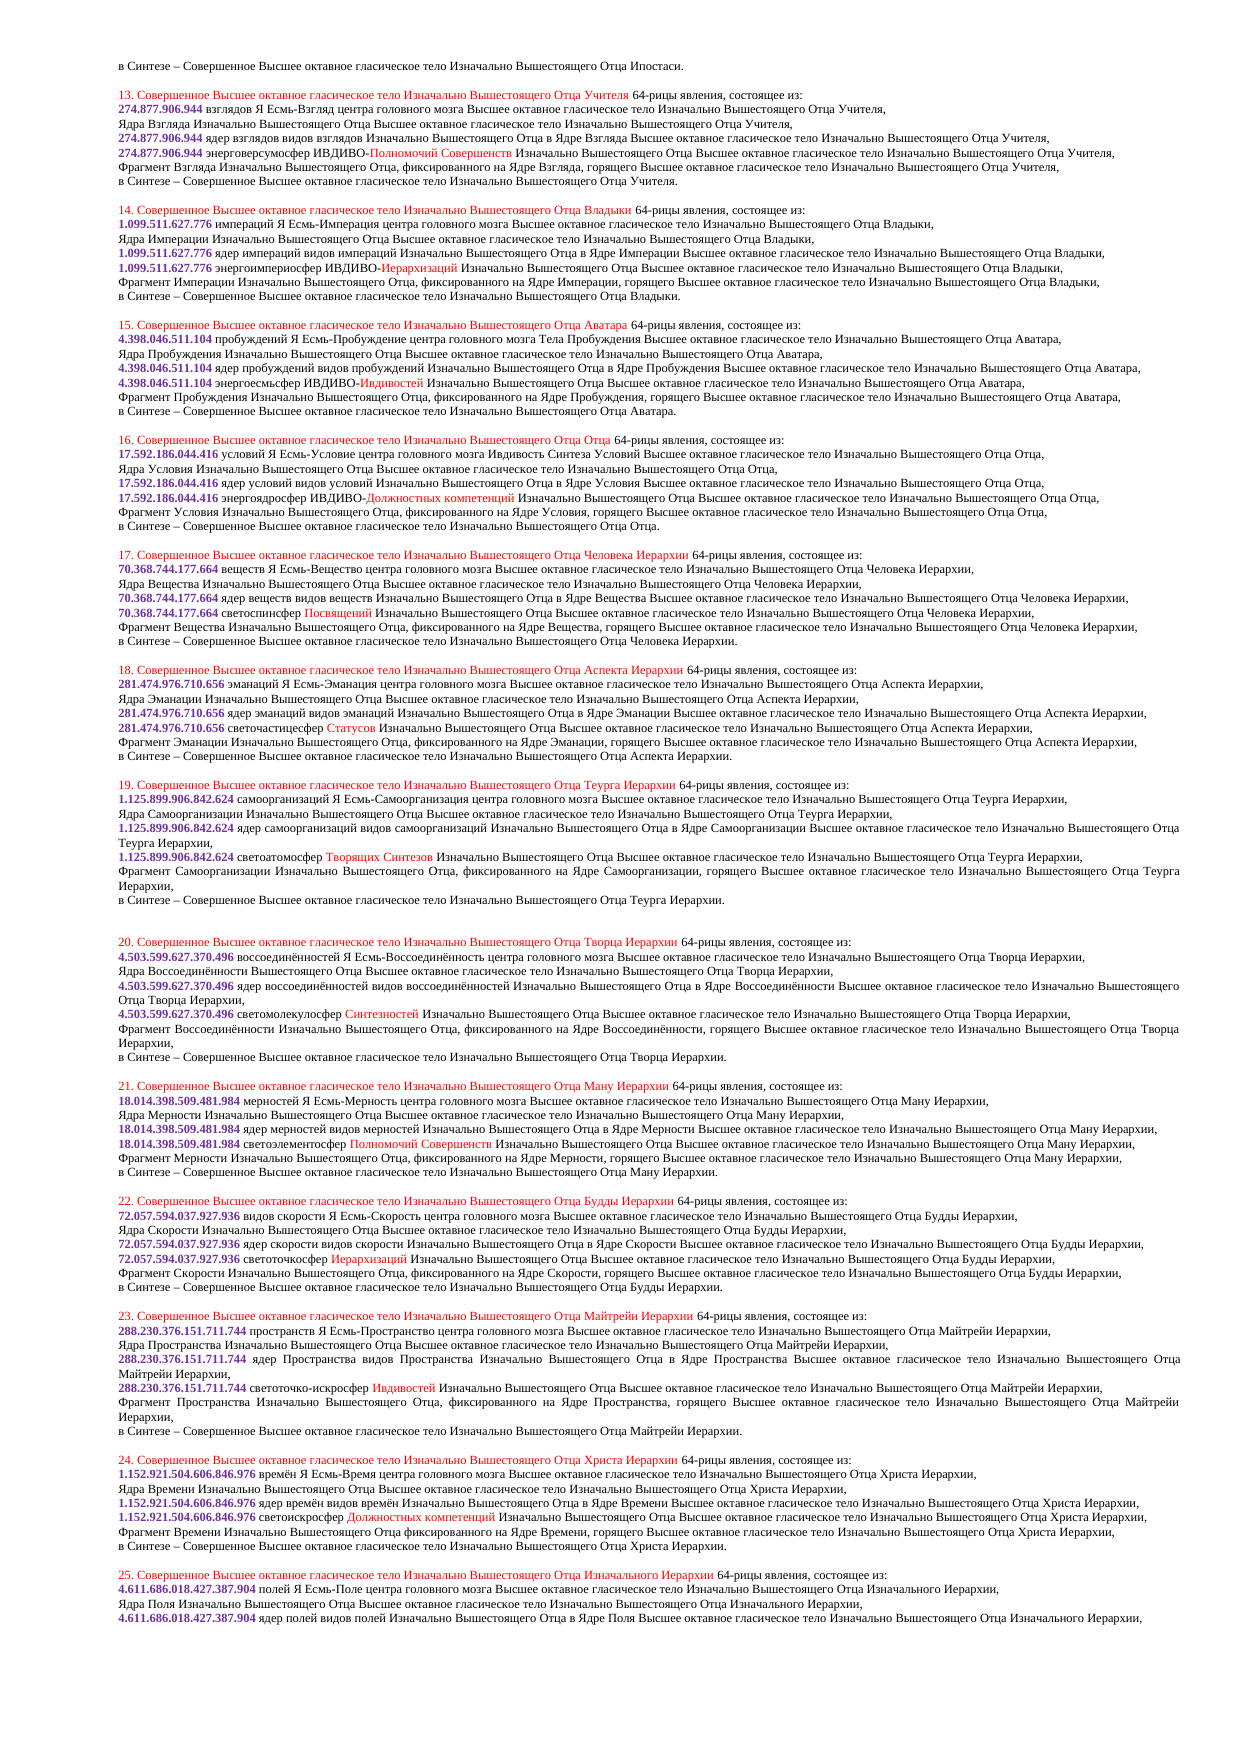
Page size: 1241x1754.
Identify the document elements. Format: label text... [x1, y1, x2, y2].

text Ядра Пространства Изначально Вышестоящего Отца Высшее октавное гласическое тело Изначально Вышестоящего Отца Майтрейи Иерархии, [118, 1338, 1181, 1352]
text Ядра Эманации Изначально Вышестоящего Отца Высшее октавное гласическое тело Изначально Вышестоящего Отца Аспекта Иерархии, [118, 692, 1181, 706]
text в Синтезе – Совершенное Высшее октавное гласическое тело Изначально Вышестоящего Отца Аспекта Иерархии. [118, 749, 1181, 763]
text 1.125.899.906.842.624 самоорганизаций Я Есмь-Самоорганизация центра головного мозга Высшее октавное гласическое тело Изначально Вышестоящего Отца Теурга Иерархии, [118, 792, 1181, 807]
text Ядра Мерности Изначально Вышестоящего Отца Высшее октавное гласическое тело Изначально Вышестоящего Отца Ману Иерархии, [118, 1108, 1181, 1122]
text в Синтезе – Совершенное Высшее октавное гласическое тело Изначально Вышестоящего Отца Христа Иерархии. [118, 1539, 1181, 1553]
text 4.611.686.018.427.387.904 полей Я Есмь-Поле центра головного мозга Высшее октавное гласическое тело Изначально Вышестоящего Отца Изначального Иерархии, [118, 1582, 1181, 1596]
text 274.877.906.944 взглядов Я Есмь-Взгляд центра головного мозга Высшее октавное гласическое тело Изначально Вышестоящего Отца Учителя, [118, 102, 1181, 117]
text Фрагмент Условия Изначально Вышестоящего Отца, фиксированного на Ядре Условия, горящего Высшее октавное гласическое тело Изначально Вышестоящего Отца Отца, [118, 505, 1181, 519]
text в Синтезе – Совершенное Высшее октавное гласическое тело Изначально Вышестоящего Отца Человека Иерархии. [118, 634, 1181, 648]
text 17.592.186.044.416 условий Я Есмь-Условие центра головного мозга Ивдивость Синтеза Условий Высшее октавное гласическое тело Изначально Вышестоящего Отца Отца, [118, 447, 1181, 462]
text 70.368.744.177.664 ядер веществ видов веществ Изначально Вышестоящего Отца в Ядре Вещества Высшее октавное гласическое тело Изначально Вышестоящего Отца Человека Иерархии, [118, 591, 1181, 605]
text Ядра Имперации Изначально Вышестоящего Отца Высшее октавное гласическое тело Изначально Вышестоящего Отца Владыки, [118, 232, 1181, 246]
text Фрагмент Пробуждения Изначально Вышестоящего Отца, фиксированного на Ядре Пробуждения, горящего Высшее октавное гласическое тело Изначально Вышестоящего Отца Аватара, [118, 390, 1181, 404]
text 70.368.744.177.664 светоспинсфер Посвящений Изначально Вышестоящего Отца Высшее октавное гласическое тело Изначально Вышестоящего Отца Человека Иерархии, [118, 605, 1181, 620]
text 20. Совершенное Высшее октавное гласическое тело Изначально Вышестоящего Отца Творца Иерархии 64-рицы явления, состоящее из: [118, 935, 1181, 949]
text 18.014.398.509.481.984 ядер мерностей видов мерностей Изначально Вышестоящего Отца в Ядре Мерности Высшее октавное гласическое тело Изначально Вышестоящего Отца Ману Иерархии, [118, 1122, 1181, 1136]
text Фрагмент Скорости Изначально Вышестоящего Отца, фиксированного на Ядре Скорости, горящего Высшее октавное гласическое тело Изначально Вышестоящего Отца Будды Иерархии, [118, 1266, 1181, 1280]
text 4.503.599.627.370.496 ядер воссоединённостей видов воссоединённостей Изначально Вышестоящего Отца в Ядре Воссоединённости Высшее октавное гласическое тело Изначально Вышестоящего Отца Творца Иерархии, [118, 978, 1181, 1007]
text 4.398.046.511.104 пробуждений Я Есмь-Пробуждение центра головного мозга Тела Пробуждения Высшее октавное гласическое тело Изначально Вышестоящего Отца Аватара, [118, 332, 1181, 347]
text 4.503.599.627.370.496 воссоединённостей Я Есмь-Воссоединённость центра головного мозга Высшее октавное гласическое тело Изначально Вышестоящего Отца Творца Иерархии, [118, 949, 1181, 964]
text 288.230.376.151.711.744 светоточко-искросфер Ивдивостей Изначально Вышестоящего Отца Высшее октавное гласическое тело Изначально Вышестоящего Отца Майтрейи Иерархии, [118, 1381, 1181, 1395]
text 4.398.046.511.104 энергоесмьсфер ИВДИВО-Ивдивостей Изначально Вышестоящего Отца Высшее октавное гласическое тело Изначально Вышестоящего Отца Аватара, [118, 375, 1181, 390]
text 22. Совершенное Высшее октавное гласическое тело Изначально Вышестоящего Отца Будды Иерархии 64-рицы явления, состоящее из: [118, 1194, 1181, 1208]
text 288.230.376.151.711.744 ядер Пространства видов Пространства Изначально Вышестоящего Отца в Ядре Пространства Высшее октавное гласическое тело Изначально Вышестоящего Отца Майтрейи Иерархии, [118, 1352, 1181, 1381]
text Ядра Самоорганизации Изначально Вышестоящего Отца Высшее октавное гласическое тело Изначально Вышестоящего Отца Теурга Иерархии, [118, 807, 1181, 821]
text Фрагмент Эманации Изначально Вышестоящего Отца, фиксированного на Ядре Эманации, горящего Высшее октавное гласическое тело Изначально Вышестоящего Отца Аспекта Иерархии, [118, 735, 1181, 749]
text 18.014.398.509.481.984 мерностей Я Есмь-Мерность центра головного мозга Высшее октавное гласическое тело Изначально Вышестоящего Отца Ману Иерархии, [118, 1093, 1181, 1108]
text 19. Совершенное Высшее октавное гласическое тело Изначально Вышестоящего Отца Теурга Иерархии 64-рицы явления, состоящее из: [118, 778, 1181, 792]
text 4.398.046.511.104 ядер пробуждений видов пробуждений Изначально Вышестоящего Отца в Ядре Пробуждения Высшее октавное гласическое тело Изначально Вышестоящего Отца Аватара, [118, 361, 1181, 375]
text 25. Совершенное Высшее октавное гласическое тело Изначально Вышестоящего Отца Изначального Иерархии 64-рицы явления, состоящее из: [118, 1568, 1181, 1582]
text Ядра Воссоединённости Вышестоящего Отца Высшее октавное гласическое тело Изначально Вышестоящего Отца Творца Иерархии, [118, 964, 1181, 978]
text 281.474.976.710.656 эманаций Я Есмь-Эманация центра головного мозга Высшее октавное гласическое тело Изначально Вышестоящего Отца Аспекта Иерархии, [118, 677, 1181, 692]
text в Синтезе – Совершенное Высшее октавное гласическое тело Изначально Вышестоящего Отца Творца Иерархии. [118, 1050, 1181, 1064]
text 1.152.921.504.606.846.976 ядер времён видов времён Изначально Вышестоящего Отца в Ядре Времени Высшее октавное гласическое тело Изначально Вышестоящего Отца Христа Иерархии, [118, 1496, 1181, 1510]
text 1.125.899.906.842.624 светоатомосфер Творящих Синтезов Изначально Вышестоящего Отца Высшее октавное гласическое тело Изначально Вышестоящего Отца Теурга Иерархии, [118, 850, 1181, 864]
text Ядра Поля Изначально Вышестоящего Отца Высшее октавное гласическое тело Изначально Вышестоящего Отца Изначального Иерархии, [118, 1596, 1181, 1611]
text 17.592.186.044.416 энергоядросфер ИВДИВО-Должностных компетенций Изначально Вышестоящего Отца Высшее октавное гласическое тело Изначально Вышестоящего Отца Отца, [118, 490, 1181, 505]
text 281.474.976.710.656 светочастицесфер Статусов Изначально Вышестоящего Отца Высшее октавное гласическое тело Изначально Вышестоящего Отца Аспекта Иерархии, [118, 720, 1181, 735]
text в Синтезе – Совершенное Высшее октавное гласическое тело Изначально Вышестоящего Отца Учителя. [118, 174, 1181, 188]
text Фрагмент Мерности Изначально Вышестоящего Отца, фиксированного на Ядре Мерности, горящего Высшее октавное гласическое тело Изначально Вышестоящего Отца Ману Иерархии, [118, 1151, 1181, 1165]
text 281.474.976.710.656 ядер эманаций видов эманаций Изначально Вышестоящего Отца в Ядре Эманации Высшее октавное гласическое тело Изначально Вышестоящего Отца Аспекта Иерархии, [118, 706, 1181, 720]
text Ядра Взгляда Изначально Вышестоящего Отца Высшее октавное гласическое тело Изначально Вышестоящего Отца Учителя, [118, 117, 1181, 131]
text 18.014.398.509.481.984 светоэлементосфер Полномочий Совершенств Изначально Вышестоящего Отца Высшее октавное гласическое тело Изначально Вышестоящего Отца Ману Иерархии, [118, 1136, 1181, 1151]
text 1.152.921.504.606.846.976 времён Я Есмь-Время центра головного мозга Высшее октавное гласическое тело Изначально Вышестоящего Отца Христа Иерархии, [118, 1467, 1181, 1481]
text 70.368.744.177.664 веществ Я Есмь-Вещество центра головного мозга Высшее октавное гласическое тело Изначально Вышестоящего Отца Человека Иерархии, [118, 562, 1181, 577]
text Ядра Условия Изначально Вышестоящего Отца Высшее октавное гласическое тело Изначально Вышестоящего Отца Отца, [118, 462, 1181, 476]
text в Синтезе – Совершенное Высшее октавное гласическое тело Изначально Вышестоящего Отца Отца. [118, 519, 1181, 533]
text Ядра Пробуждения Изначально Вышестоящего Отца Высшее октавное гласическое тело Изначально Вышестоящего Отца Аватара, [118, 347, 1181, 361]
text 23. Совершенное Высшее октавное гласическое тело Изначально Вышестоящего Отца Майтрейи Иерархии 64-рицы явления, состоящее из: [118, 1309, 1181, 1323]
text в Синтезе – Совершенное Высшее октавное гласическое тело Изначально Вышестоящего Отца Теурга Иерархии. [118, 893, 1181, 907]
text Ядра Скорости Изначально Вышестоящего Отца Высшее октавное гласическое тело Изначально Вышестоящего Отца Будды Иерархии, [118, 1223, 1181, 1237]
text 15. Совершенное Высшее октавное гласическое тело Изначально Вышестоящего Отца Аватара 64-рицы явления, состоящее из: [118, 318, 1181, 332]
text 17.592.186.044.416 ядер условий видов условий Изначально Вышестоящего Отца в Ядре Условия Высшее октавное гласическое тело Изначально Вышестоящего Отца Отца, [118, 476, 1181, 490]
text 72.057.594.037.927.936 ядер скорости видов скорости Изначально Вышестоящего Отца в Ядре Скорости Высшее октавное гласическое тело Изначально Вышестоящего Отца Будды Иерархии, [118, 1237, 1181, 1251]
text в Синтезе – Совершенное Высшее октавное гласическое тело Изначально Вышестоящего Отца Будды Иерархии. [118, 1280, 1181, 1294]
text Фрагмент Времени Изначально Вышестоящего Отца фиксированного на Ядре Времени, горящего Высшее октавное гласическое тело Изначально Вышестоящего Отца Христа Иерархии, [118, 1524, 1181, 1539]
text Фрагмент Имперации Изначально Вышестоящего Отца, фиксированного на Ядре Имперации, горящего Высшее октавное гласическое тело Изначально Вышестоящего Отца Владыки, [118, 275, 1181, 289]
text в Синтезе – Совершенное Высшее октавное гласическое тело Изначально Вышестоящего Отца Майтрейи Иерархии. [118, 1424, 1181, 1438]
text Фрагмент Самоорганизации Изначально Вышестоящего Отца, фиксированного на Ядре Самоорганизации, горящего Высшее октавное гласическое тело Изначально Вышестоящего Отца Теурга Иерархии, [118, 864, 1181, 893]
text в Синтезе – Совершенное Высшее октавное гласическое тело Изначально Вышестоящего Отца Владыки. [118, 289, 1181, 303]
text 274.877.906.944 энерговерсумосфер ИВДИВО-Полномочий Совершенств Изначально Вышестоящего Отца Высшее октавное гласическое тело Изначально Вышестоящего Отца Учителя, [118, 145, 1181, 160]
text Фрагмент Пространства Изначально Вышестоящего Отца, фиксированного на Ядре Пространства, горящего Высшее октавное гласическое тело Изначально Вышестоящего Отца Майтрейи Иерархии, [118, 1395, 1181, 1424]
text в Синтезе – Совершенное Высшее октавное гласическое тело Изначально Вышестоящего Отца Ипостаси. [118, 59, 1181, 73]
text 17. Совершенное Высшее октавное гласическое тело Изначально Вышестоящего Отца Человека Иерархии 64-рицы явления, состоящее из: [118, 548, 1181, 562]
text 24. Совершенное Высшее октавное гласическое тело Изначально Вышестоящего Отца Христа Иерархии 64-рицы явления, состоящее из: [118, 1453, 1181, 1467]
text 14. Совершенное Высшее октавное гласическое тело Изначально Вышестоящего Отца Владыки 64-рицы явления, состоящее из: [118, 203, 1181, 217]
text 4.503.599.627.370.496 светомолекулосфер Синтезностей Изначально Вышестоящего Отца Высшее октавное гласическое тело Изначально Вышестоящего Отца Творца Иерархии, [118, 1007, 1181, 1021]
text 72.057.594.037.927.936 видов скорости Я Есмь-Скорость центра головного мозга Высшее октавное гласическое тело Изначально Вышестоящего Отца Будды Иерархии, [118, 1208, 1181, 1223]
text 1.099.511.627.776 импераций Я Есмь-Имперация центра головного мозга Высшее октавное гласическое тело Изначально Вышестоящего Отца Владыки, [118, 217, 1181, 232]
text 18. Совершенное Высшее октавное гласическое тело Изначально Вышестоящего Отца Аспекта Иерархии 64-рицы явления, состоящее из: [118, 663, 1181, 677]
text 13. Совершенное Высшее октавное гласическое тело Изначально Вышестоящего Отца Учителя 64-рицы явления, состоящее из: [118, 88, 1181, 102]
text Фрагмент Вещества Изначально Вышестоящего Отца, фиксированного на Ядре Вещества, горящего Высшее октавное гласическое тело Изначально Вышестоящего Отца Человека Иерархии, [118, 620, 1181, 634]
text 1.152.921.504.606.846.976 светоискросфер Должностных компетенций Изначально Вышестоящего Отца Высшее октавное гласическое тело Изначально Вышестоящего Отца Христа Иерархии, [118, 1510, 1181, 1524]
text 1.099.511.627.776 ядер импераций видов импераций Изначально Вышестоящего Отца в Ядре Имперации Высшее октавное гласическое тело Изначально Вышестоящего Отца Владыки, [118, 246, 1181, 260]
text 1.125.899.906.842.624 ядер самоорганизаций видов самоорганизаций Изначально Вышестоящего Отца в Ядре Самоорганизации Высшее октавное гласическое тело Изначально Вышестоящего Отца Теурга Иерархии, [118, 821, 1181, 850]
text в Синтезе – Совершенное Высшее октавное гласическое тело Изначально Вышестоящего Отца Аватара. [118, 404, 1181, 418]
text в Синтезе – Совершенное Высшее октавное гласическое тело Изначально Вышестоящего Отца Ману Иерархии. [118, 1165, 1181, 1179]
text 274.877.906.944 ядер взглядов видов взглядов Изначально Вышестоящего Отца в Ядре Взгляда Высшее октавное гласическое тело Изначально Вышестоящего Отца Учителя, [118, 131, 1181, 145]
text Фрагмент Взгляда Изначально Вышестоящего Отца, фиксированного на Ядре Взгляда, горящего Высшее октавное гласическое тело Изначально Вышестоящего Отца Учителя, [118, 160, 1181, 174]
text 1.099.511.627.776 энергоимпериосфер ИВДИВО-Иерархизаций Изначально Вышестоящего Отца Высшее октавное гласическое тело Изначально Вышестоящего Отца Владыки, [118, 260, 1181, 275]
text 72.057.594.037.927.936 светоточкосфер Иерархизаций Изначально Вышестоящего Отца Высшее октавное гласическое тело Изначально Вышестоящего Отца Будды Иерархии, [118, 1251, 1181, 1266]
text 288.230.376.151.711.744 пространств Я Есмь-Пространство центра головного мозга Высшее октавное гласическое тело Изначально Вышестоящего Отца Майтрейи Иерархии, [118, 1323, 1181, 1338]
text Фрагмент Воссоединённости Изначально Вышестоящего Отца, фиксированного на Ядре Воссоединённости, горящего Высшее октавное гласическое тело Изначально Вышестоящего Отца Творца Иерархии, [118, 1021, 1181, 1050]
text 4.611.686.018.427.387.904 ядер полей видов полей Изначально Вышестоящего Отца в Ядре Поля Высшее октавное гласическое тело Изначально Вышестоящего Отца Изначального Иерархии, [118, 1611, 1181, 1625]
text Ядра Вещества Изначально Вышестоящего Отца Высшее октавное гласическое тело Изначально Вышестоящего Отца Человека Иерархии, [118, 577, 1181, 591]
text 16. Совершенное Высшее октавное гласическое тело Изначально Вышестоящего Отца Отца 64-рицы явления, состоящее из: [118, 433, 1181, 447]
text Ядра Времени Изначально Вышестоящего Отца Высшее октавное гласическое тело Изначально Вышестоящего Отца Христа Иерархии, [118, 1481, 1181, 1496]
text 21. Совершенное Высшее октавное гласическое тело Изначально Вышестоящего Отца Ману Иерархии 64-рицы явления, состоящее из: [118, 1079, 1181, 1093]
